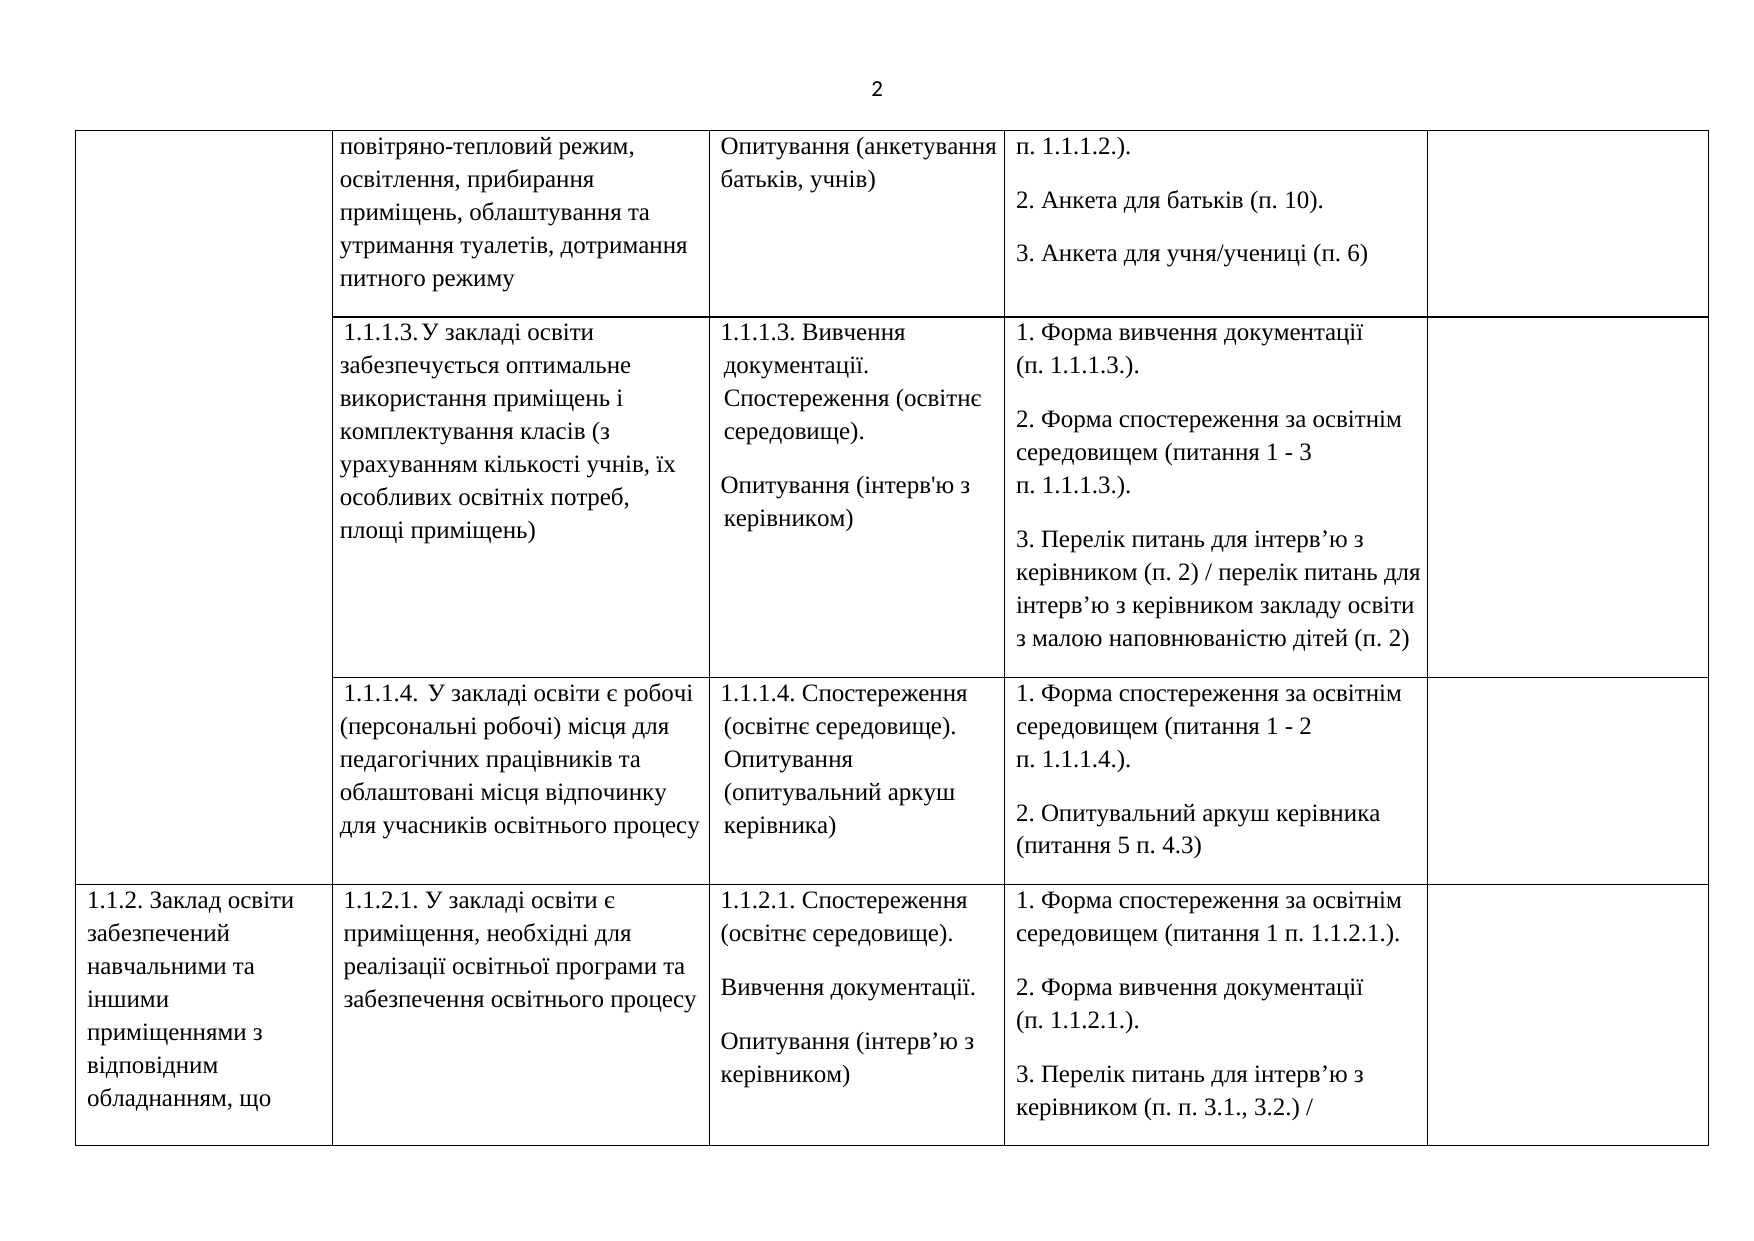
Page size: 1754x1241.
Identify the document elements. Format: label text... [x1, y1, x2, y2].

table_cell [333, 885, 709, 1145]
table_cell [1428, 885, 1708, 1145]
table_cell 1. Форма спостереження за освітнім середовищем (питання 1 - 2 п. 1.1.1.4.). 2. Опитувальний аркуш керівника (питання 5 п. 4.3) [1005, 678, 1427, 884]
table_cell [1005, 885, 1427, 1145]
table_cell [333, 131, 709, 316]
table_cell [76, 885, 332, 1145]
table_cell 1. Форма вивчення документації (п. 1.1.1.3.). 2. Форма спостереження за освітнім середовищем (питання 1 - 3 п. 1.1.1.3.). 3. Перелік питань для інтерв’ю з керівником (п. 2) / перелік питань для інтерв’ю з керівником закладу освіти з малою наповнюваністю дітей (п. 2) [1005, 318, 1427, 677]
table_cell [1428, 318, 1708, 677]
table_cell 1.1.1.4. Спостереження (освітнє середовище). Опитування (опитувальний аркуш керівника) [710, 678, 1004, 884]
table_cell У закладі освіти забезпечується оптимальне використання приміщень і комплектування класів (з урахуванням кількості учнів, їх особливих освітніх потреб, площі приміщень) [333, 318, 709, 677]
table_cell [1428, 131, 1708, 316]
table_cell [1428, 678, 1708, 884]
table_cell 1.1.1.3. Вивчення документації. Спостереження (освітнє середовище). Опитування (інтерв'ю з керівником) [710, 318, 1004, 677]
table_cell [1005, 131, 1427, 316]
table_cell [710, 885, 1004, 1145]
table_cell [710, 131, 1004, 316]
table_cell У закладі освіти є робочі (персональні робочі) місця для педагогічних працівників та облаштовані місця відпочинку для учасників освітнього процесу [333, 678, 709, 884]
